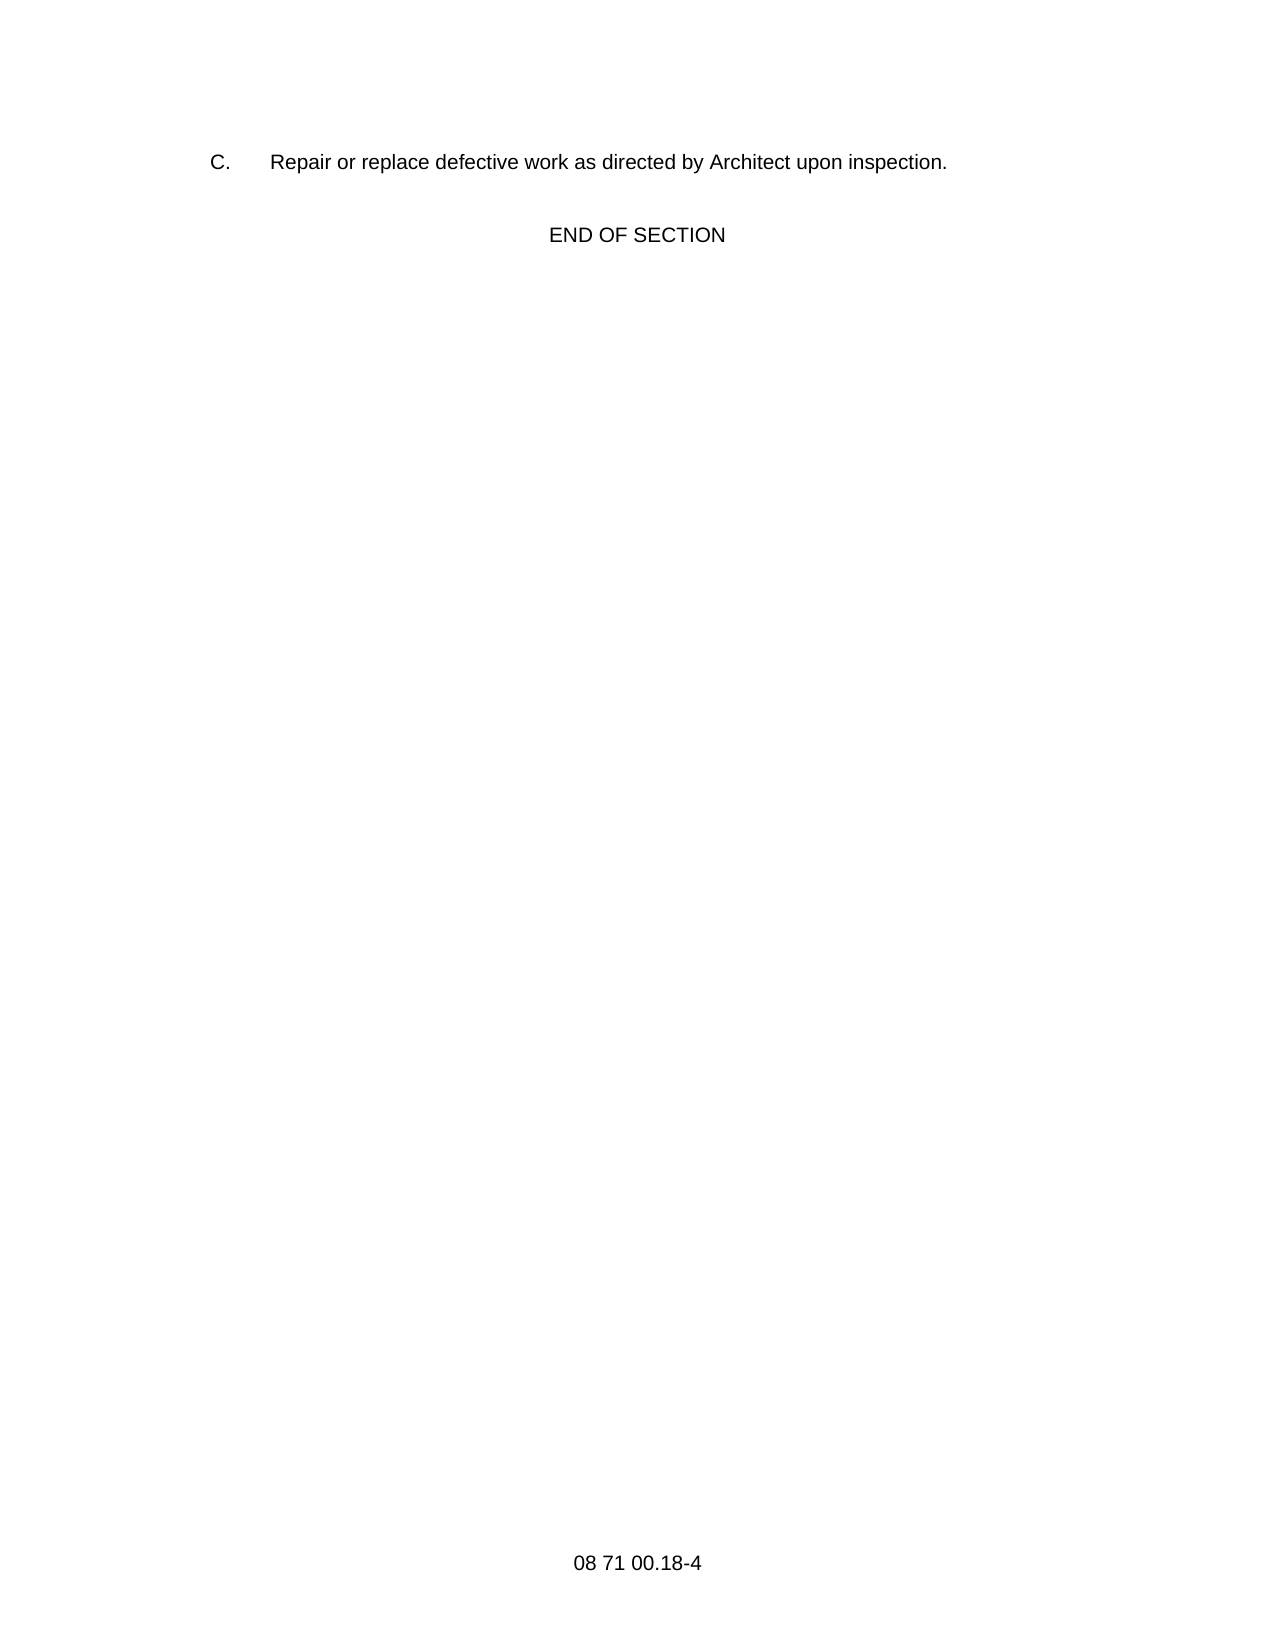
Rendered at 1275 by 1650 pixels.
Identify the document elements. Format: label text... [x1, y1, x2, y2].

text END OF SECTION [150, 223, 1125, 247]
text Repair or replace defective work as directed by Architect upon inspection. [210, 150, 1125, 174]
